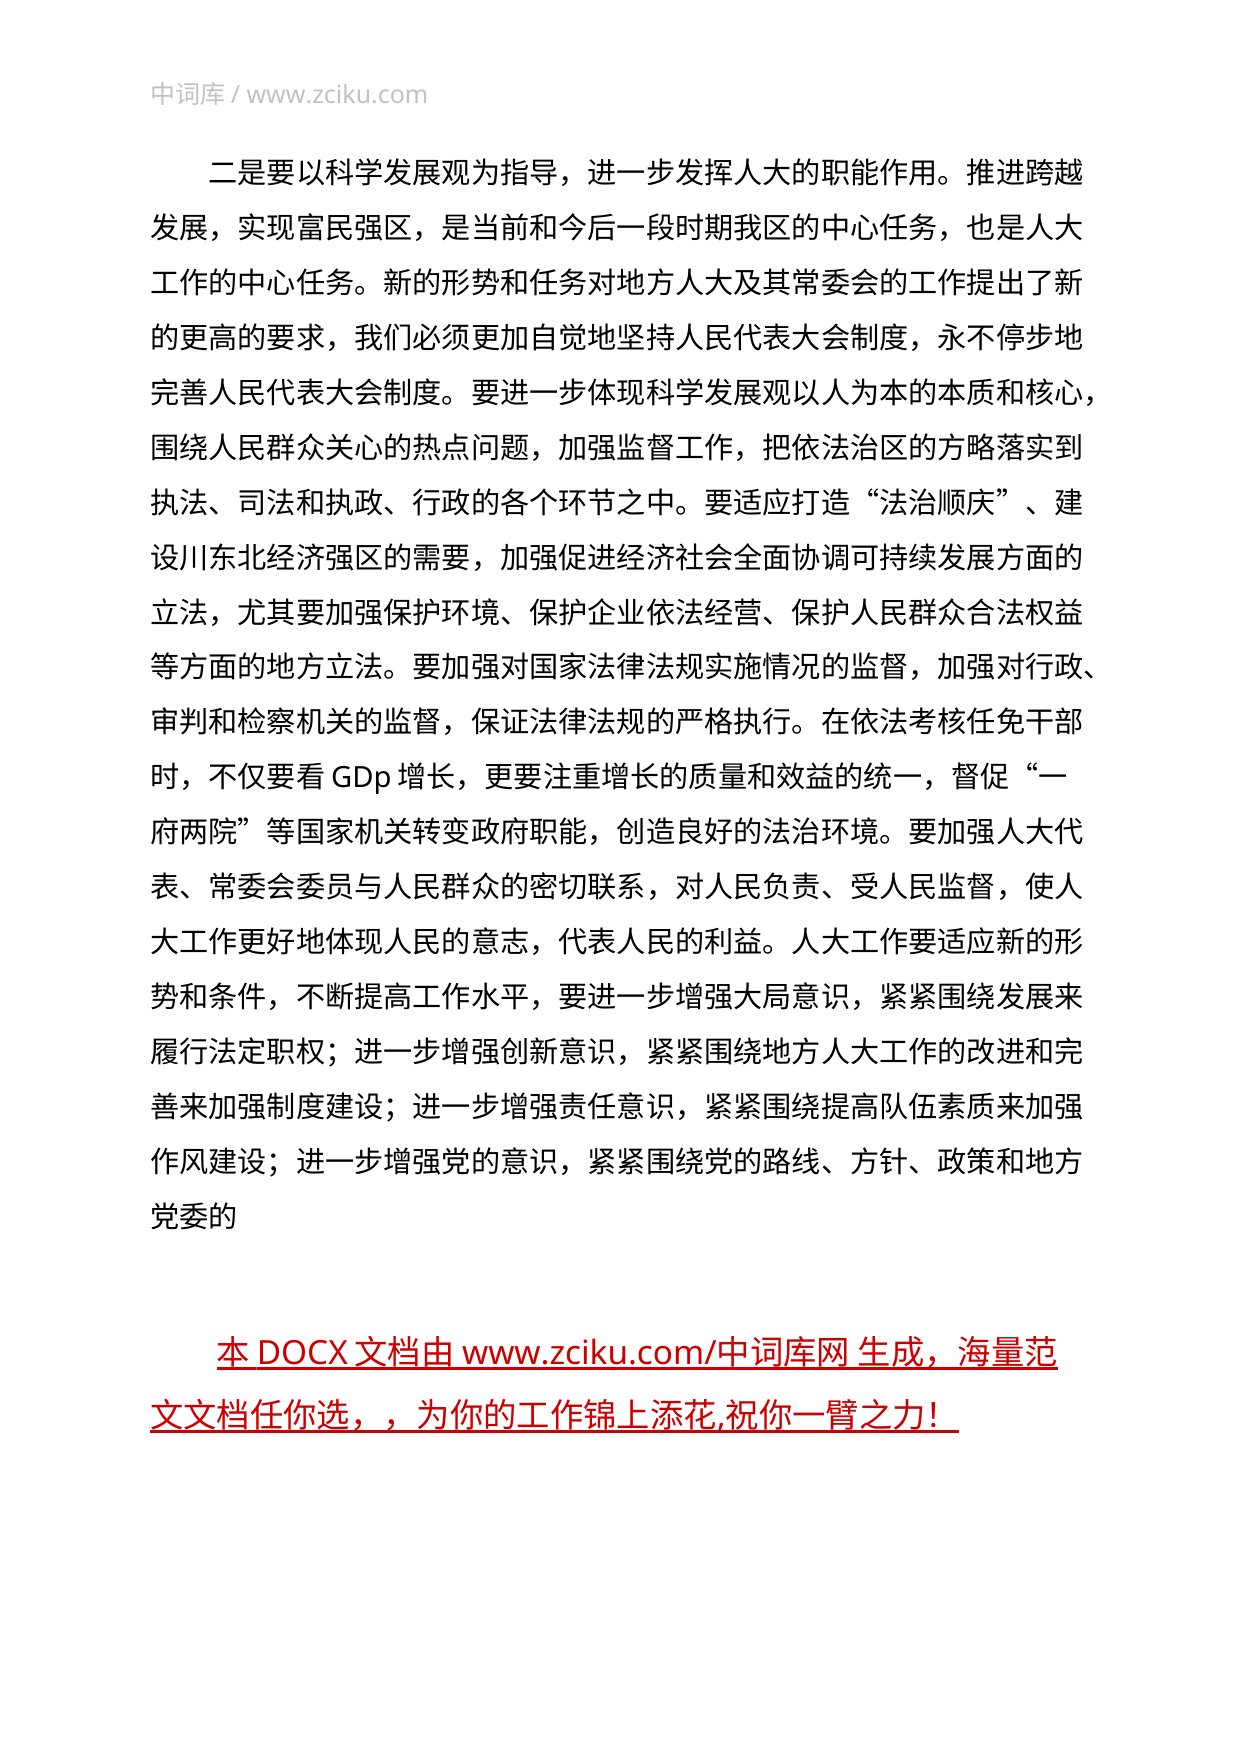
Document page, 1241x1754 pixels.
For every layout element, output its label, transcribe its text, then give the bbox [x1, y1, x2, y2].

text 二是要以科学发展观为指导，进一步发挥人大的职能作用。推进跨越发展，实现富民强区，是当前和今后一段时期我区的中心任务，也是人大工作的中心任务。新的形势和任务对地方人大及其常委会的工作提出了新的更高的要求，我们必须更加自觉地坚持人民代表大会制度，永不停步地完善人民代表大会制度。要进一步体现科学发展观以人为本的本质和核心，围绕人民群众关心的热点问题，加强监督工作，把依法治区的方略落实到执法、司法和执政、行政的各个环节之中。要适应打造“法治顺庆”、建设川东北经济强区的需要，加强促进经济社会全面协调可持续发展方面的立法，尤其要加强保护环境、保护企业依法经营、保护人民群众合法权益等方面的地方立法。要加强对国家法律法规实施情况的监督，加强对行政、审判和检察机关的监督，保证法律法规的严格执行。在依法考核任免干部时，不仅要看GDp增长，更要注重增长的质量和效益的统一，督促“一府两院”等国家机关转变政府职能，创造良好的法治环境。要加强人大代表、常委会委员与人民群众的密切联系，对人民负责、受人民监督，使人大工作更好地体现人民的意志，代表人民的利益。人大工作要适应新的形势和条件，不断提高工作水平，要进一步增强大局意识，紧紧围绕发展来履行法定职权；进一步增强创新意识，紧紧围绕地方人大工作的改进和完善来加强制度建设；进一步增强责任意识，紧紧围绕提高队伍素质来加强作风建设；进一步增强党的意识，紧紧围绕党的路线、方针、政策和地方党委的 [150, 150, 1090, 1235]
text 本DOCX文档由 www.zciku.com/中词库网 生成，海量范文文档任你选，，为你的工作锦上添花,祝你一臂之力！ [150, 1326, 1090, 1437]
